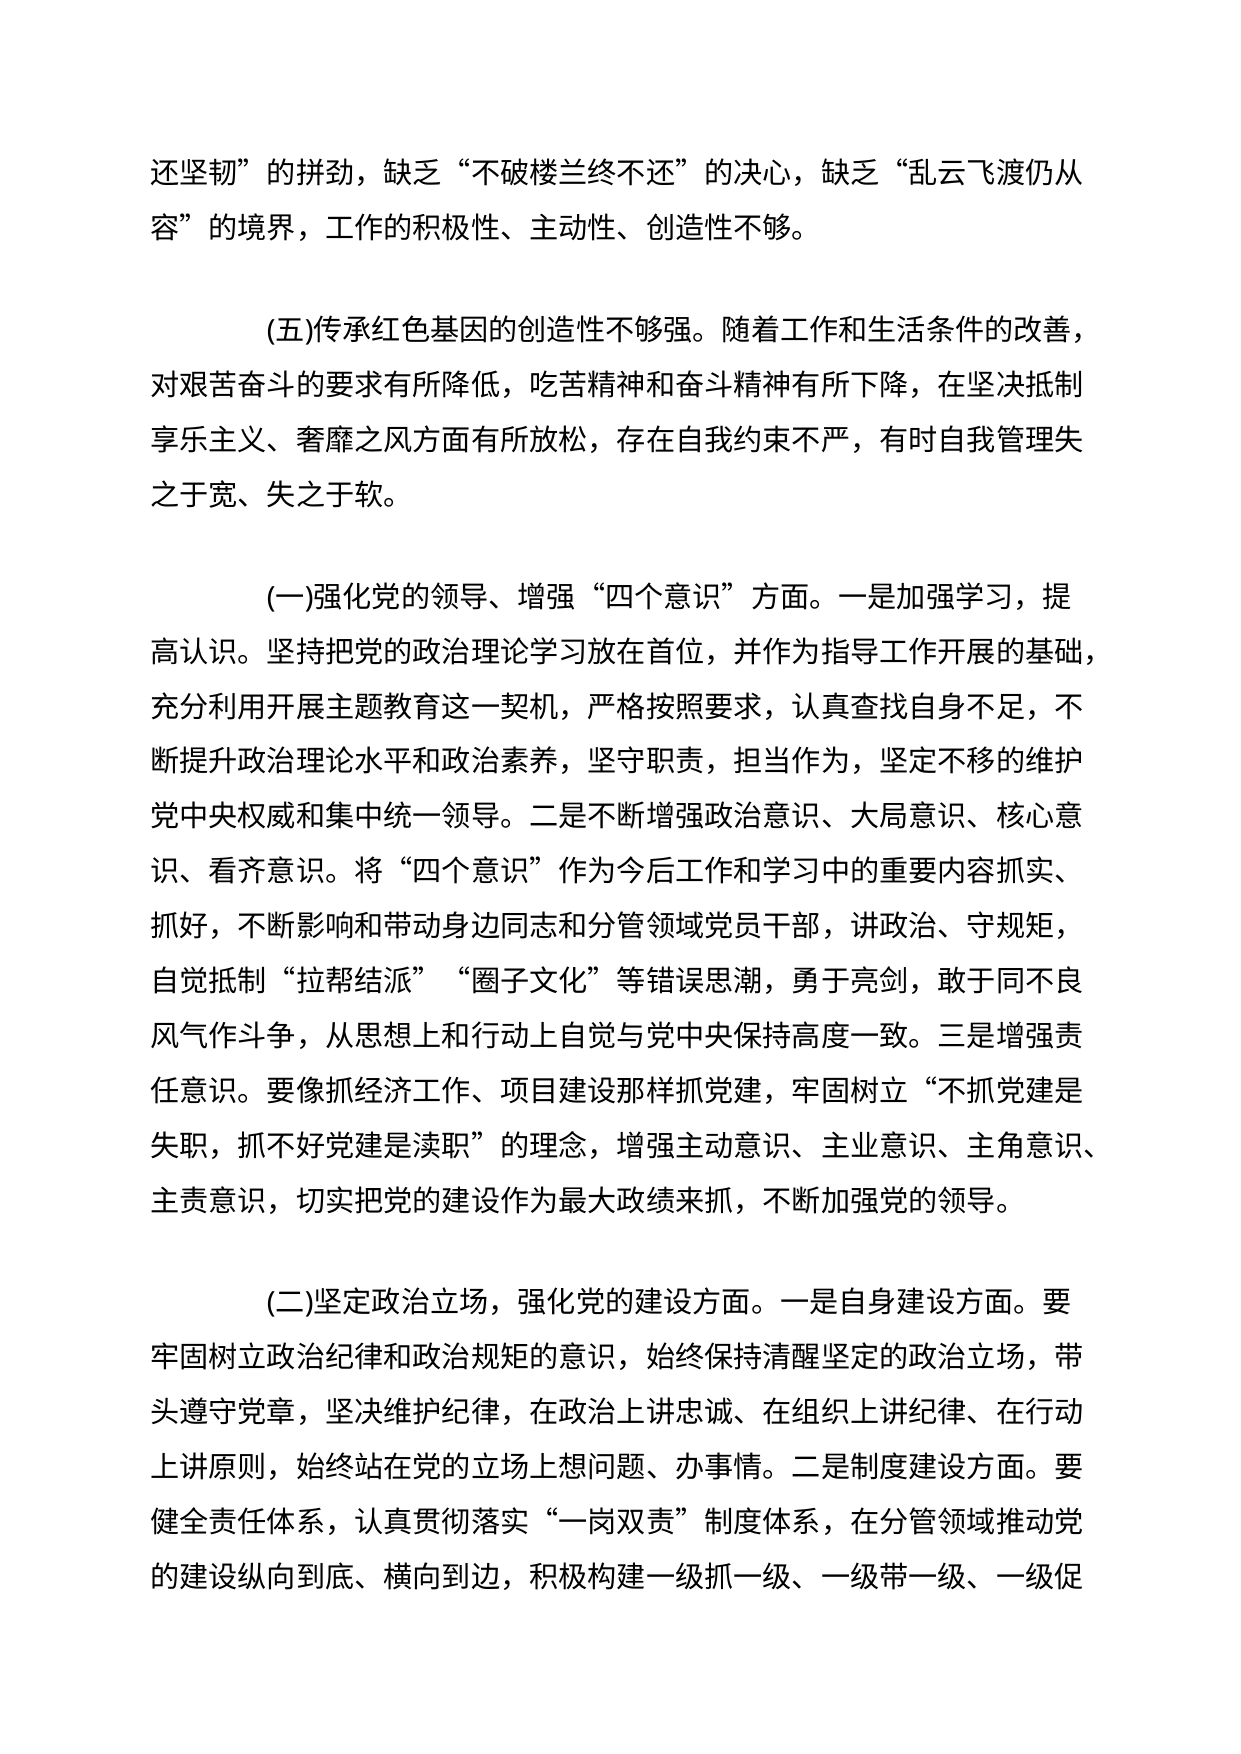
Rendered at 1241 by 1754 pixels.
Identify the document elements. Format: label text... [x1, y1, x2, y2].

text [150, 1279, 1090, 1596]
text (一)强化党的领导、增强“四个意识”方面。一是加强学习，提高认识。坚持把党的政治理论学习放在首位，并作为指导工作开展的基础，充分利用开展主题教育这一契机，严格按照要求，认真查找自身不足，不断提升政治理论水平和政治素养，坚守职责，担当作为，坚定不移的维护党中央权威和集中统一领导。二是不断增强政治意识、大局意识、核心意识、看齐意识。将“四个意识”作为今后工作和学习中的重要内容抓实、抓好，不断影响和带动身边同志和分管领域党员干部，讲政治、守规矩，自觉抵制“拉帮结派”“圈子文化”等错误思潮，勇于亮剑，敢于同不良风气作斗争，从思想上和行动上自觉与党中央保持高度一致。三是增强责任意识。要像抓经济工作、项目建设那样抓党建，牢固树立“不抓党建是失职，抓不好党建是渎职”的理念，增强主动意识、主业意识、主角意识、主责意识，切实把党的建设作为最大政绩来抓，不断加强党的领导。 [150, 573, 1090, 1219]
text (五)传承红色基因的创造性不够强。随着工作和生活条件的改善，对艰苦奋斗的要求有所降低，吃苦精神和奋斗精神有所下降，在坚决抵制享乐主义、奢靡之风方面有所放松，存在自我约束不严，有时自我管理失之于宽、失之于软。 [150, 307, 1090, 514]
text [150, 150, 1090, 247]
